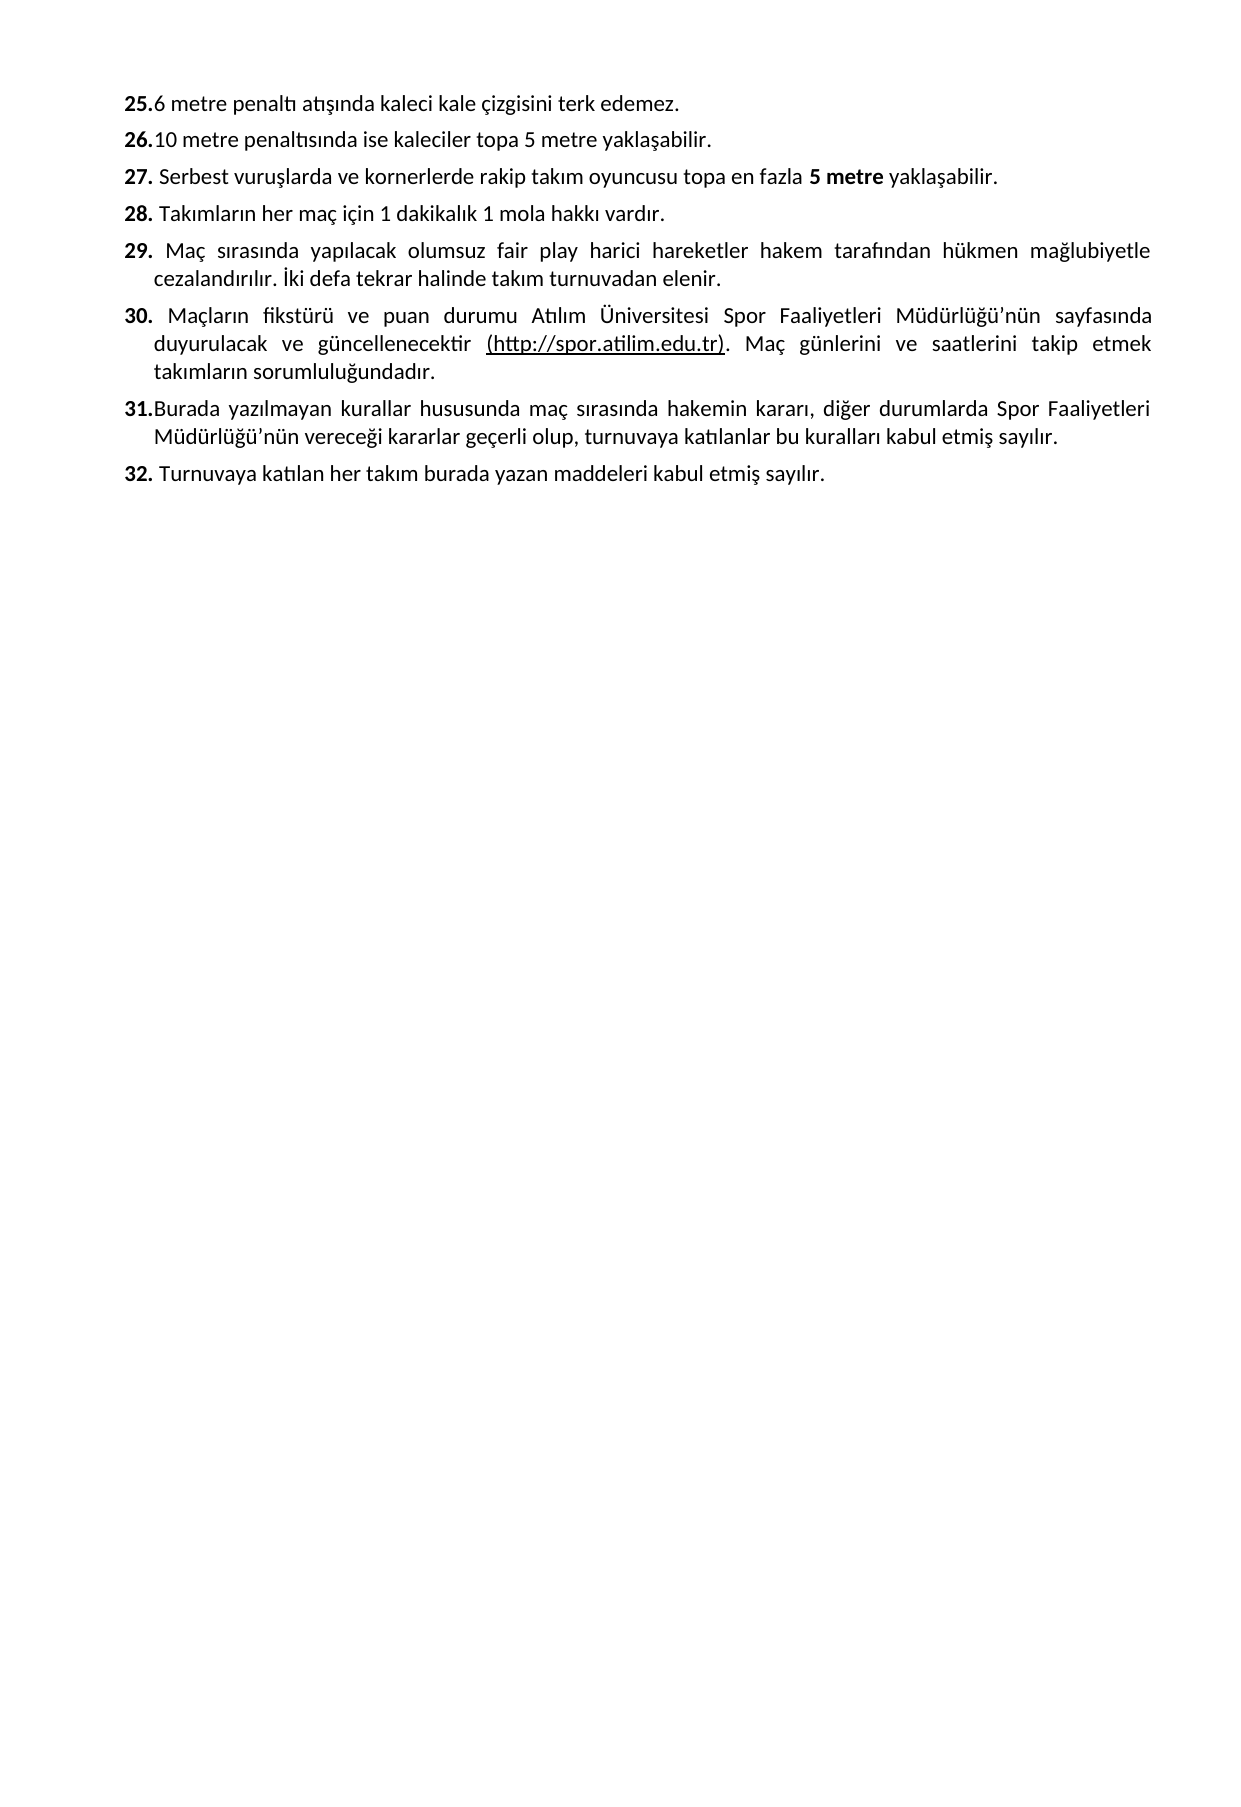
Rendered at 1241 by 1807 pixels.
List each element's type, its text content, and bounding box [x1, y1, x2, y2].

list 6 metre penaltı atışında kaleci kale çizgisini terk edemez. [124, 89, 1152, 117]
list Serbest vuruşlarda ve kornerlerde rakip takım oyuncusu topa en fazla 5 metre yaklaşabilir. [124, 162, 1152, 190]
list Burada yazılmayan kurallar hususunda maç sırasında hakemin kararı, diğer durumlarda Spor Faaliyetleri Müdürlüğü’nün vereceği kararlar geçerli olup, turnuvaya katılanlar bu kuralları kabul etmiş sayılır. [124, 394, 1152, 450]
list Maç sırasında yapılacak olumsuz fair play harici hareketler hakem tarafından hükmen mağlubiyetle cezalandırılır. İki defa tekrar halinde takım turnuvadan elenir. [124, 236, 1152, 292]
list 10 metre penaltısında ise kaleciler topa 5 metre yaklaşabilir. [124, 126, 1152, 153]
list Takımların her maç için 1 dakikalık 1 mola hakkı vardır. [124, 199, 1152, 227]
list Turnuvaya katılan her takım burada yazan maddeleri kabul etmiş sayılır. [124, 459, 1152, 487]
list Maçların fikstürü ve puan durumu Atılım Üniversitesi Spor Faaliyetleri Müdürlüğü’nün sayfasında duyurulacak ve güncellenecektir (http://spor.atilim.edu.tr). Maç günlerini ve saatlerini takip etmek takımların sorumluluğundadır. [124, 301, 1152, 385]
